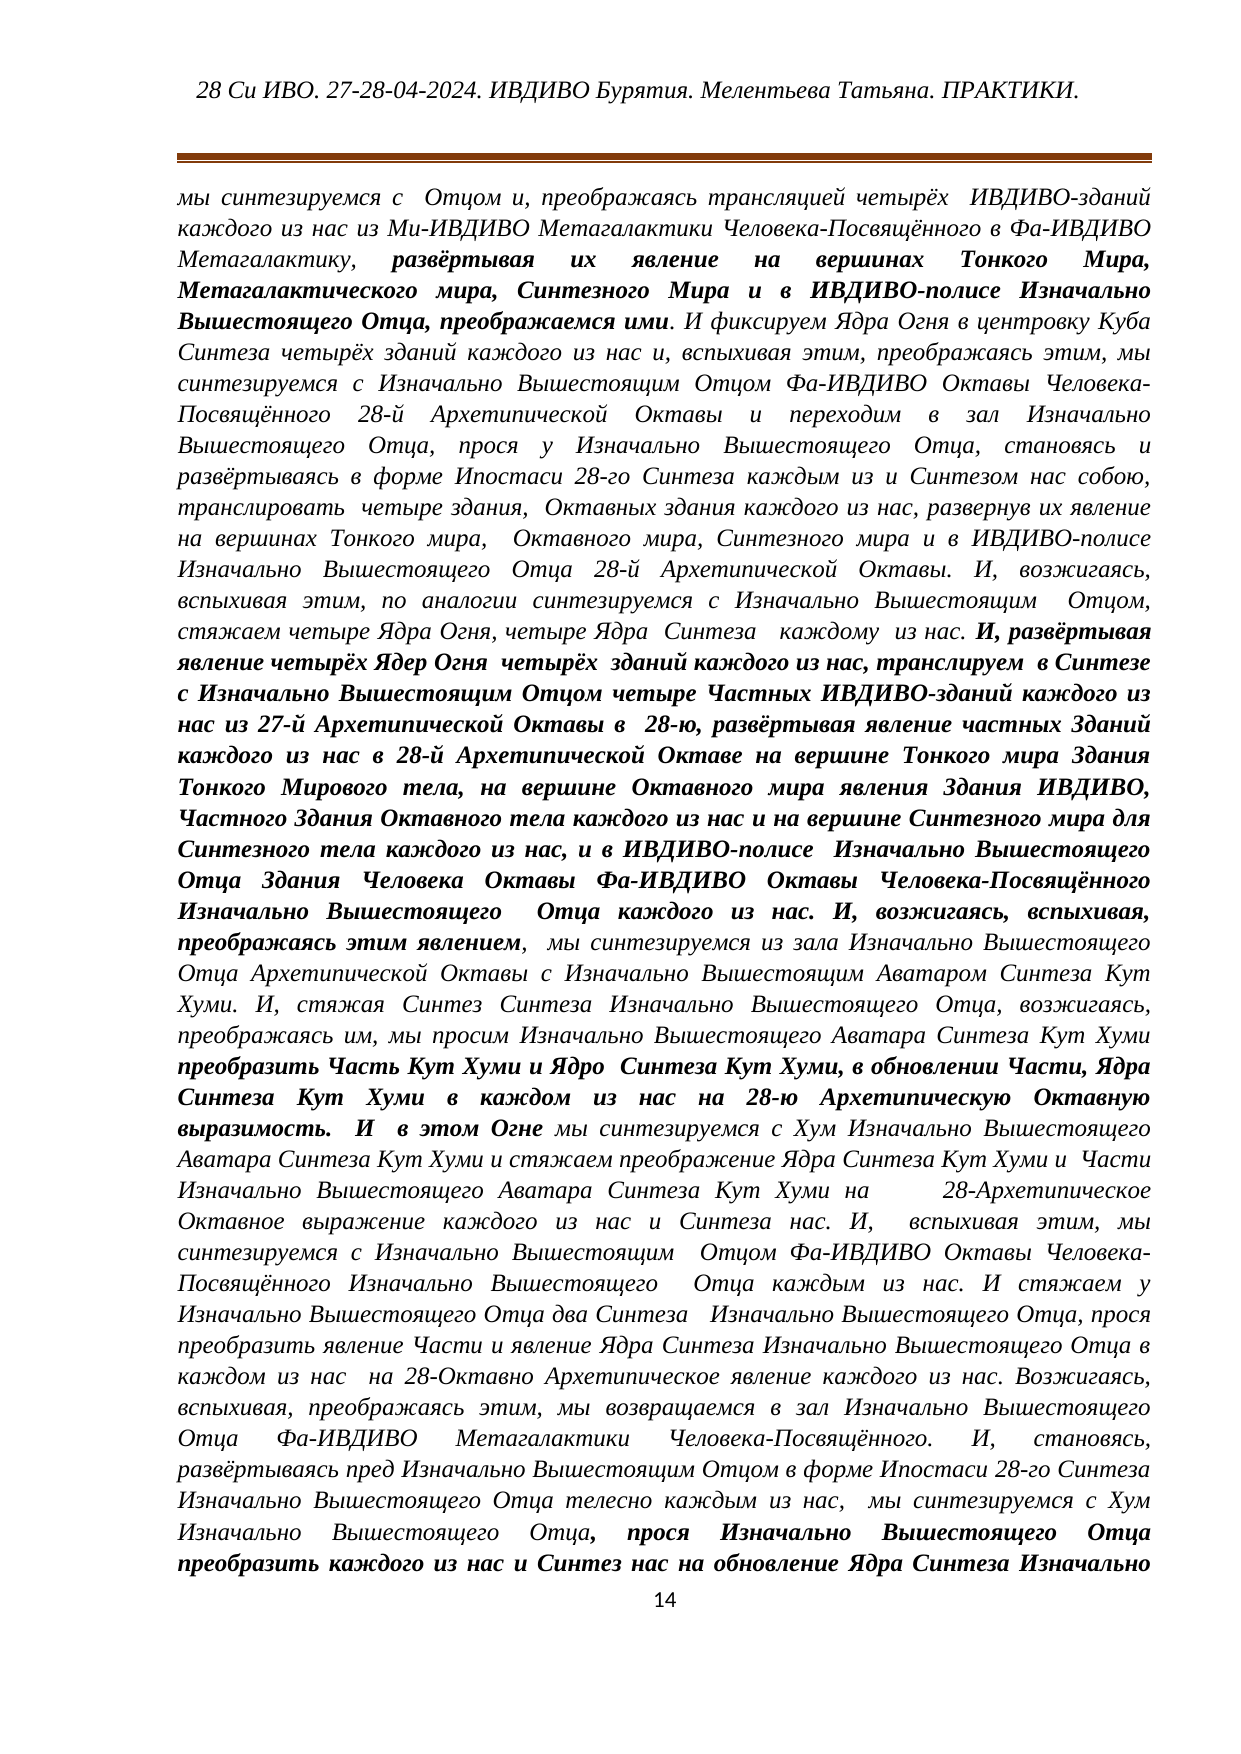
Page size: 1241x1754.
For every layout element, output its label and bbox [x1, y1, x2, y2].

text [177, 182, 1152, 1576]
